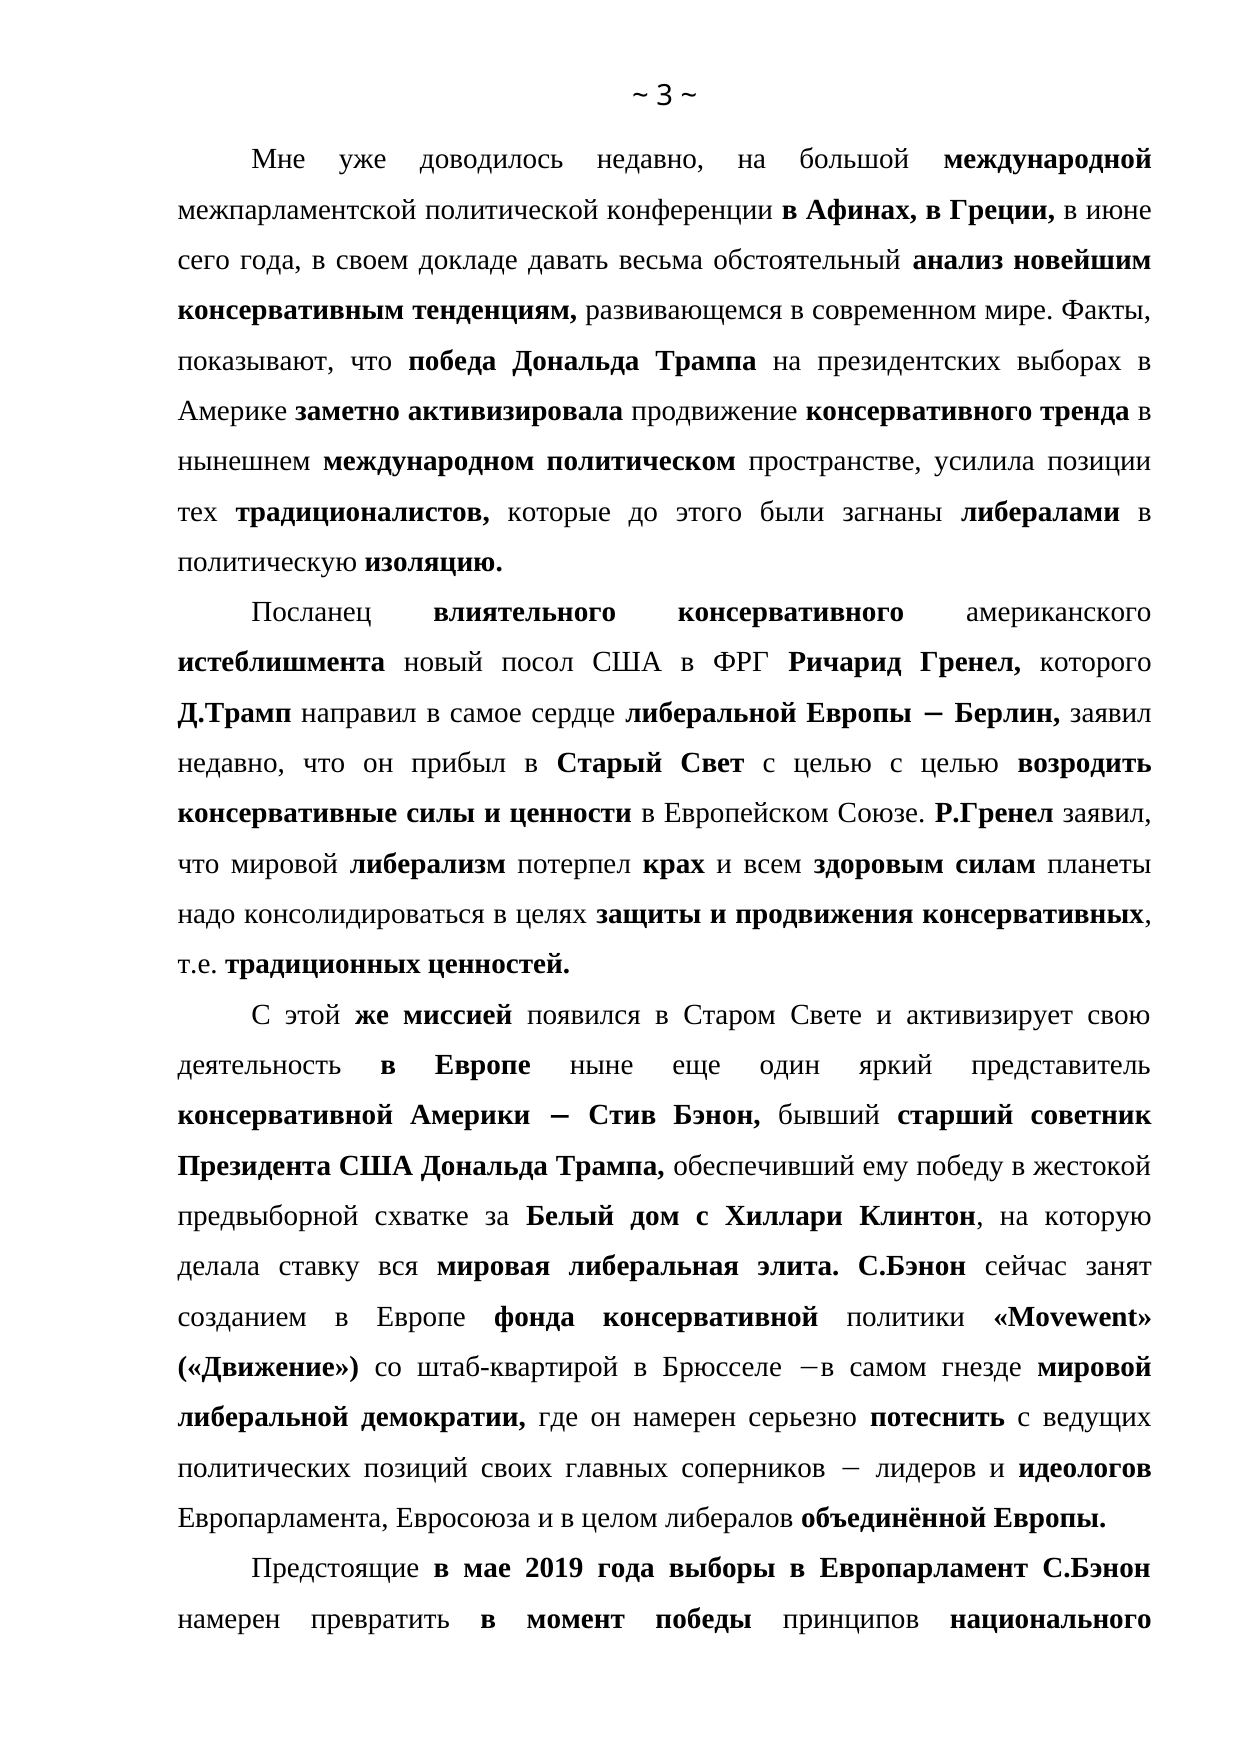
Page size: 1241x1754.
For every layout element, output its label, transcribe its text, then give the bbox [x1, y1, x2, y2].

text С этой же миссией появился в Старом Свете и активизирует свою деятельность в Европе ныне еще один яркий представитель консервативной Америки Стив Бэнон, бывший старший советник Президента США Дональда Трампа, обеспечивший ему победу в жестокой предвыборной схватке за Белый дом с Хиллари Клинтон, на которую делала ставку вся мировая либеральная элита. С.Бэнон сейчас занят созданием в Европе фонда консервативной политики «Movewent» («Движение») со штаб-квартирой в Брюсселе в самом гнезде мировой либеральной демократии, где он намерен серьезно потеснить с ведущих политических позиций своих главных соперников лидеров и идеологов Европарламента, Евросоюза и в целом либералов объединённой Европы. [177, 997, 1152, 1534]
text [177, 1551, 1152, 1634]
text Посланец влиятельного консервативного американского истеблишмента новый посол США в ФРГ Ричарид Гренел, которого Д.Трамп направил в самое сердце либеральной Европы Берлин, заявил недавно, что он прибыл в Старый Свет с целью с целью возродить консервативные силы и ценности в Европейском Союзе. Р.Гренел заявил, что мировой либерализм потерпел крах и всем здоровым силам планеты надо консолидироваться в целях защиты и продвижения консервативных, т.е. традиционных ценностей. [177, 594, 1152, 980]
text Мне уже доводилось недавно, на большой международной межпарламентской политической конференции в Афинах, в Греции, в июне сего года, в своем докладе давать весьма обстоятельный анализ новейшим консервативным тенденциям, развивающемся в современном мире. Факты, показывают, что победа Дональда Трампа на президентских выборах в Америке заметно активизировала продвижение консервативного тренда в нынешнем международном политическом пространстве, усилила позиции тех традиционалистов, которые до этого были загнаны либералами в политическую изоляцию. [177, 141, 1152, 577]
